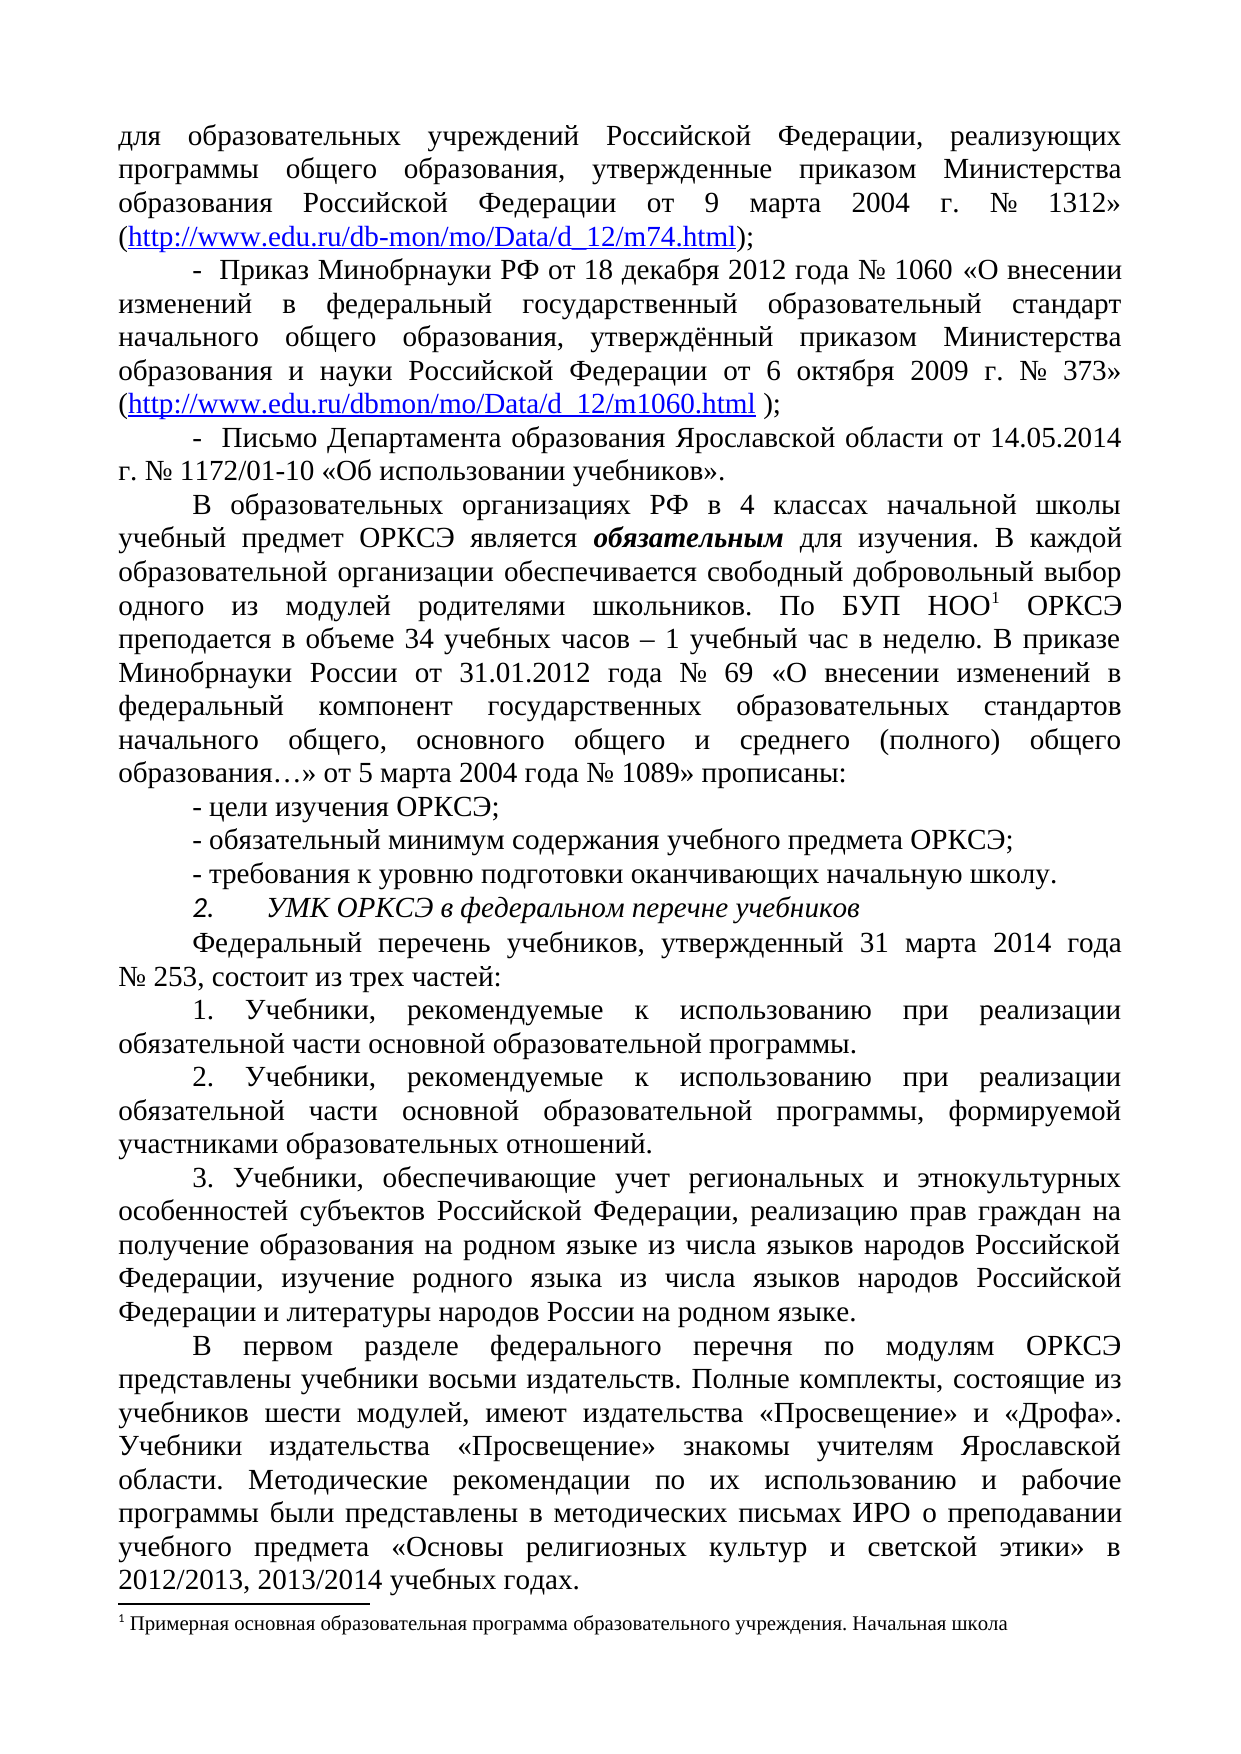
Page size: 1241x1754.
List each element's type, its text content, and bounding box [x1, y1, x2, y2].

text - требования к уровню подготовки оканчивающих начальную школу. [118, 856, 1122, 889]
text 3. Учебники, обеспечивающие учет региональных и этнокультурных особенностей субъектов Российской Федерации, реализацию прав граждан на получение образования на родном языке из числа языков народов Российской Федерации, изучение родного языка из числа языков народов Российской Федерации и литературы народов России на родном языке. [118, 1160, 1122, 1328]
text 2. Учебники, рекомендуемые к использованию при реализации обязательной части основной образовательной программы, формируемой участниками образовательных отношений. [118, 1059, 1122, 1160]
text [118, 118, 1122, 252]
list УМК ОРКСЭ в федеральном перечне учебников [118, 889, 1122, 925]
text - Приказ Минобрнауки РФ от 18 декабря 2012 года № 1060 «О внесении изменений в федеральный государственный образовательный стандарт начального общего образования, утверждённый приказом Министерства образования и науки Российской Федерации от 6 октября 2009 г. № 373» (http://www.edu.ru/dbmon/mo/Data/d_12/m1060.html ); [118, 252, 1122, 420]
text В образовательных организациях РФ в 4 классах начальной школы учебный предмет ОРКСЭ является обязательным для изучения. В каждой образовательной организации обеспечивается свободный добровольный выбор одного из модулей родителями школьников. По БУП НОО ОРКСЭ преподается в объеме 34 учебных часов – 1 учебный час в неделю. В приказе Минобрнауки России от 31.01.2012 года № 69 «О внесении изменений в федеральный компонент государственных образовательных стандартов начального общего, основного общего и среднего (полного) общего образования…» от 5 марта 2004 года № 1089» прописаны: [118, 487, 1122, 789]
text В первом разделе федерального перечня по модулям ОРКСЭ представлены учебники восьми издательств. Полные комплекты, состоящие из учебников шести модулей, имеют издательства «Просвещение» и «Дрофа». Учебники издательства «Просвещение» знакомы учителям Ярославской области. Методические рекомендации по их использованию и рабочие программы были представлены в методических письмах ИРО о преподавании учебного предмета «Основы религиозных культур и светской этики» в 2012/2013, 2013/2014 учебных годах. [118, 1328, 1122, 1596]
text - обязательный минимум содержания учебного предмета ОРКСЭ; [118, 822, 1122, 856]
text 1. Учебники, рекомендуемые к использованию при реализации обязательной части основной образовательной программы. [118, 992, 1122, 1059]
text Федеральный перечень учебников, утвержденный 31 марта 2014 года № 253, состоит из трех частей: [118, 925, 1122, 992]
text - цели изучения ОРКСЭ; [118, 789, 1122, 822]
text - Письмо Департамента образования Ярославской области от 14.05.2014 г. № 1172/01-10 «Об использовании учебников». [118, 420, 1122, 487]
